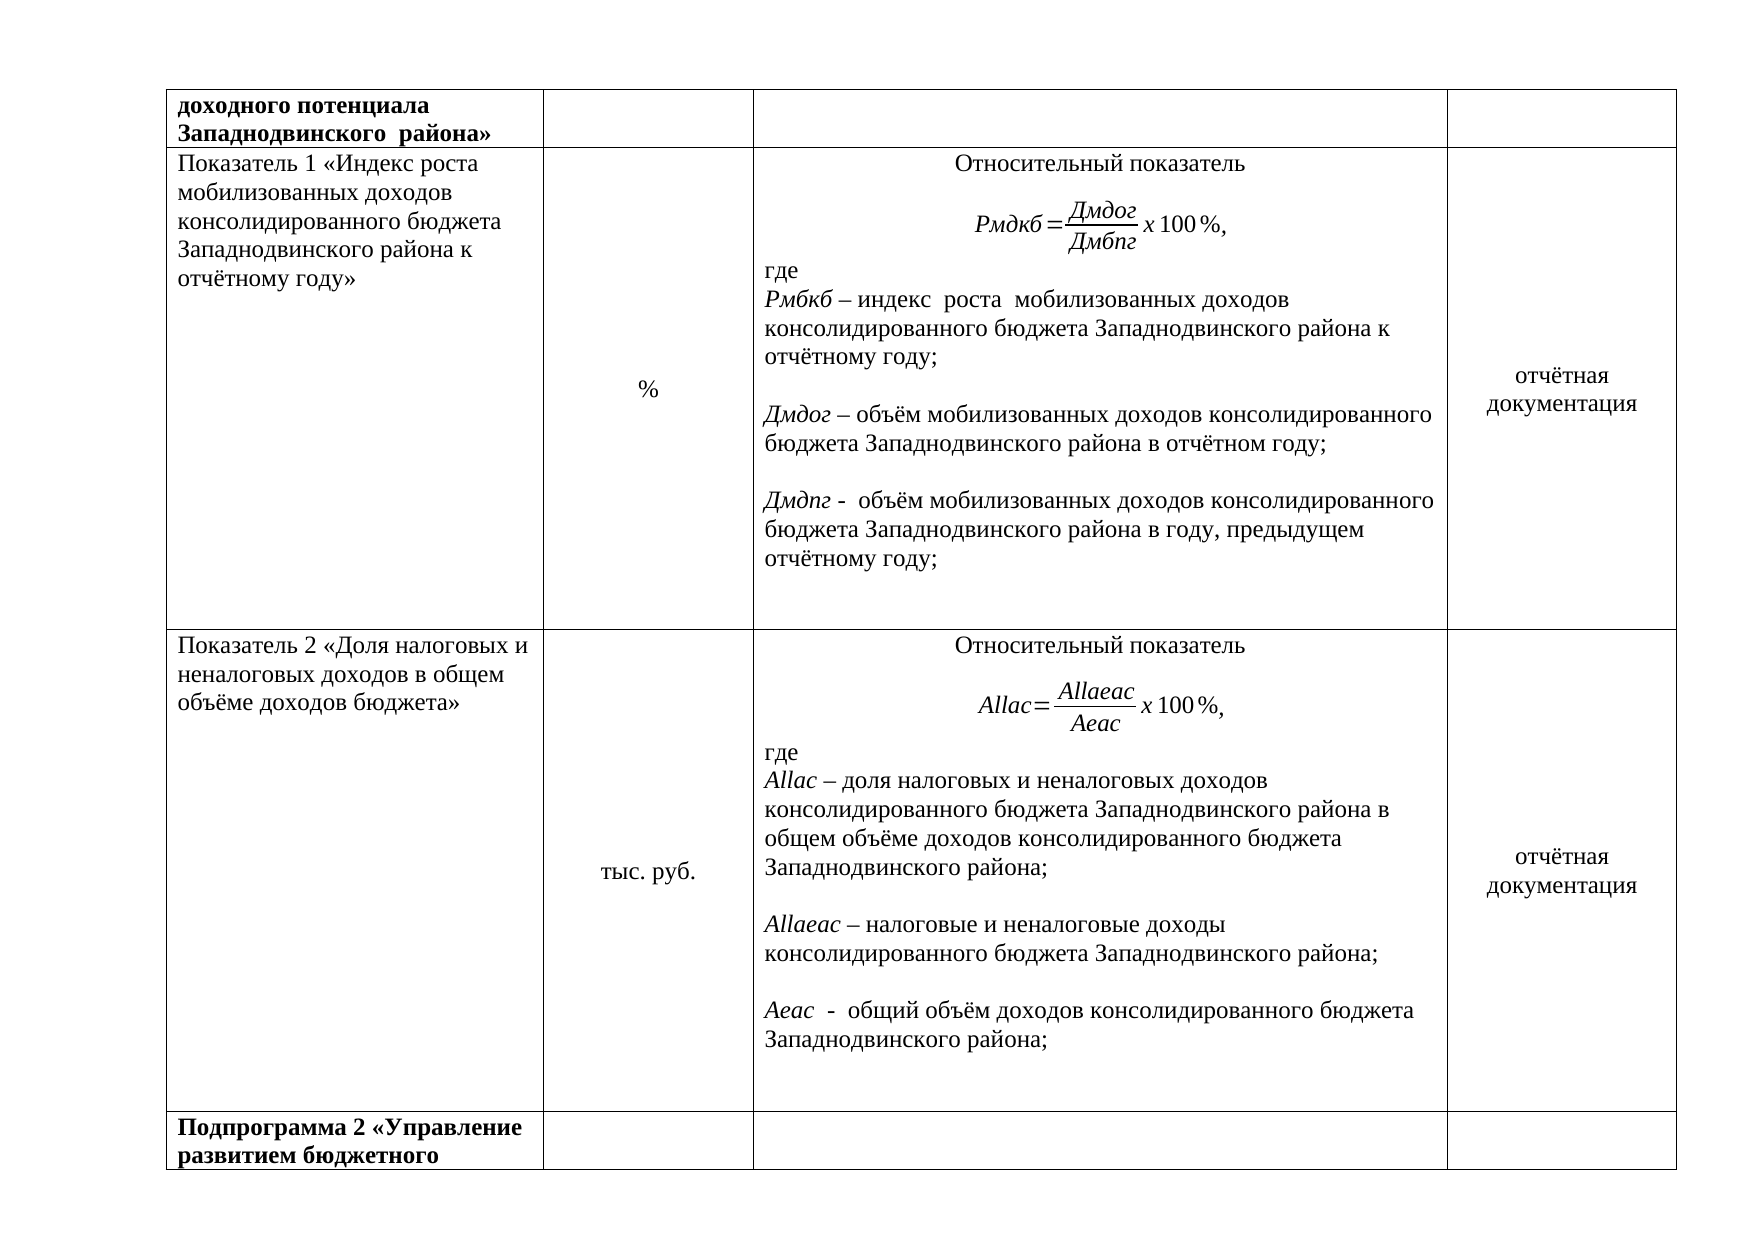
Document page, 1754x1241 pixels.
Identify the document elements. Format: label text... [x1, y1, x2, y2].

table_cell Показатель 1 «Индекс роста мобилизованных доходов консолидированного бюджета Западнодвинского района к отчётному году» [167, 148, 543, 629]
table_cell [754, 90, 1447, 147]
table_cell [544, 90, 753, 147]
table_cell Относительный показатель , где Allac – доля налоговых и неналоговых доходов консолидированного бюджета Западнодвинского района в общем объёме доходов консолидированного бюджета Западнодвинского района; Allaeac – налоговые и неналоговые доходы консолидированного бюджета Западнодвинского района; Aeac - общий объём доходов консолидированного бюджета Западнодвинского района; [754, 630, 1447, 1111]
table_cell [167, 1112, 543, 1169]
table_cell тыс. руб. [544, 630, 753, 1111]
table_cell отчётная документация [1448, 630, 1676, 1111]
table_cell % [544, 148, 753, 629]
table_cell Показатель 2 «Доля налоговых и неналоговых доходов в общем объёме доходов бюджета» [167, 630, 543, 1111]
table_cell отчётная документация [1448, 148, 1676, 629]
table_cell [544, 1112, 753, 1169]
table_cell [1448, 90, 1676, 147]
table_cell [1448, 1112, 1676, 1169]
table_cell Относительный показатель , где Рмбкб – индекс роста мобилизованных доходов консолидированного бюджета Западнодвинского района к отчётному году; Дмдог – объём мобилизованных доходов консолидированного бюджета Западнодвинского района в отчётном году; Дмдпг - объём мобилизованных доходов консолидированного бюджета Западнодвинского района в году, предыдущем отчётному году; [754, 148, 1447, 629]
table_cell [167, 90, 543, 147]
table_cell [754, 1112, 1447, 1169]
